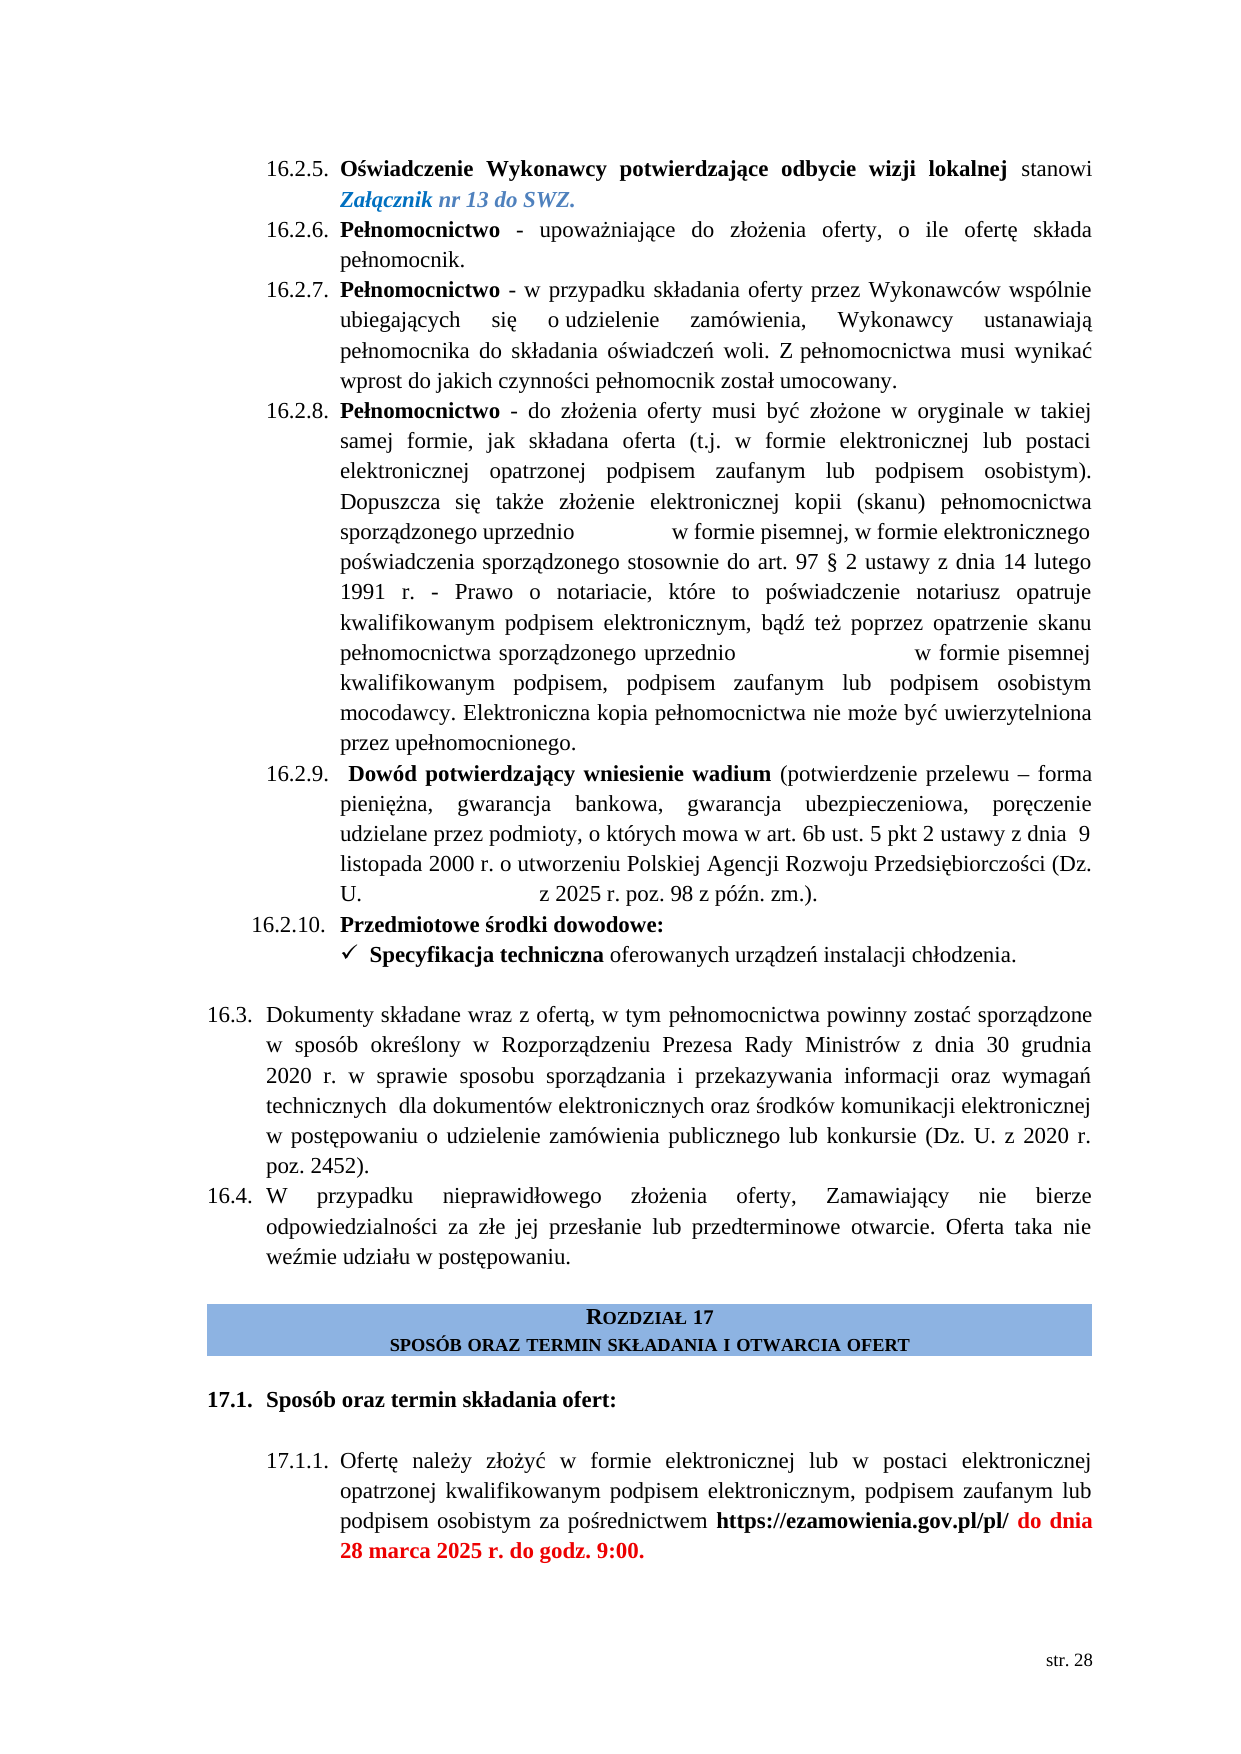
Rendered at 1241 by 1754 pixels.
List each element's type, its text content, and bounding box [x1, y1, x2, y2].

table_header Rozdział 17 sposób oraz termin składania i otwarcia ofert [207, 1304, 1092, 1356]
list Pełnomocnictwo - upoważniające do złożenia oferty, o ile ofertę składa pełnomocnik. [266, 216, 1092, 272]
list Przedmiotowe środki dowodowe: [251, 911, 1092, 937]
list W przypadku nieprawidłowego złożenia oferty, Zamawiający nie bierze odpowiedzialności za złe jej przesłanie lub przedterminowe otwarcie. Oferta taka nie weźmie udziału w postępowaniu. [207, 1183, 1092, 1269]
list Oświadczenie Wykonawcy potwierdzające odbycie wizji lokalnej stanowi Załącznik nr 13 do SWZ. [266, 156, 1092, 212]
list Ofertę należy złożyć w formie elektronicznej lub w postaci elektronicznej opatrzonej kwalifikowanym podpisem elektronicznym, podpisem zaufanym lub podpisem osobistym za pośrednictwem https://ezamowienia.gov.pl/pl/ do dnia 28 marca 2025 r. do godz. 9:00. [266, 1447, 1092, 1564]
list Pełnomocnictwo - w przypadku składania oferty przez Wykonawców wspólnie ubiegających się o udzielenie zamówienia, Wykonawcy ustanawiają pełnomocnika do składania oświadczeń woli. Z pełnomocnictwa musi wynikać wprost do jakich czynności pełnomocnik został umocowany. [266, 276, 1092, 393]
list Pełnomocnictwo - do złożenia oferty musi być złożone w oryginale w takiej samej formie, jak składana oferta (t.j. w formie elektronicznej lub postaci elektronicznej opatrzonej podpisem zaufanym lub podpisem osobistym). Dopuszcza się także złożenie elektronicznej kopii (skanu) pełnomocnictwa sporządzonego uprzednio w formie pisemnej, w formie elektronicznego poświadczenia sporządzonego stosownie do art. 97 § 2 ustawy z dnia 14 lutego 1991 r. - Prawo o notariacie, które to poświadczenie notariusz opatruje kwalifikowanym podpisem elektronicznym, bądź też poprzez opatrzenie skanu pełnomocnictwa sporządzonego uprzednio w formie pisemnej kwalifikowanym podpisem, podpisem zaufanym lub podpisem osobistym mocodawcy. Elektroniczna kopia pełnomocnictwa nie może być uwierzytelniona przez upełnomocnionego. [266, 397, 1092, 756]
list Sposób oraz termin składania ofert: [207, 1386, 1092, 1413]
list Dokumenty składane wraz z ofertą, w tym pełnomocnictwa powinny zostać sporządzone w sposób określony w Rozporządzeniu Prezesa Rady Ministrów z dnia 30 grudnia 2020 r. w sprawie sposobu sporządzania i przekazywania informacji oraz wymagań technicznych dla dokumentów elektronicznych oraz środków komunikacji elektronicznej w postępowaniu o udzielenie zamówienia publicznego lub konkursie (Dz. U. z 2020 r. poz. 2452). [207, 1001, 1092, 1179]
list Specyfikacja techniczna oferowanych urządzeń instalacji chłodzenia. [340, 941, 1092, 967]
list Dowód potwierdzający wniesienie wadium (potwierdzenie przelewu – forma pieniężna, gwarancja bankowa, gwarancja ubezpieczeniowa, poręczenie udzielane przez podmioty, o których mowa w art. 6b ust. 5 pkt 2 ustawy z dnia 9 listopada 2000 r. o utworzeniu Polskiej Agencji Rozwoju Przedsiębiorczości (Dz. U. z 2025 r. poz. 98 z późn. zm.). [266, 760, 1092, 907]
